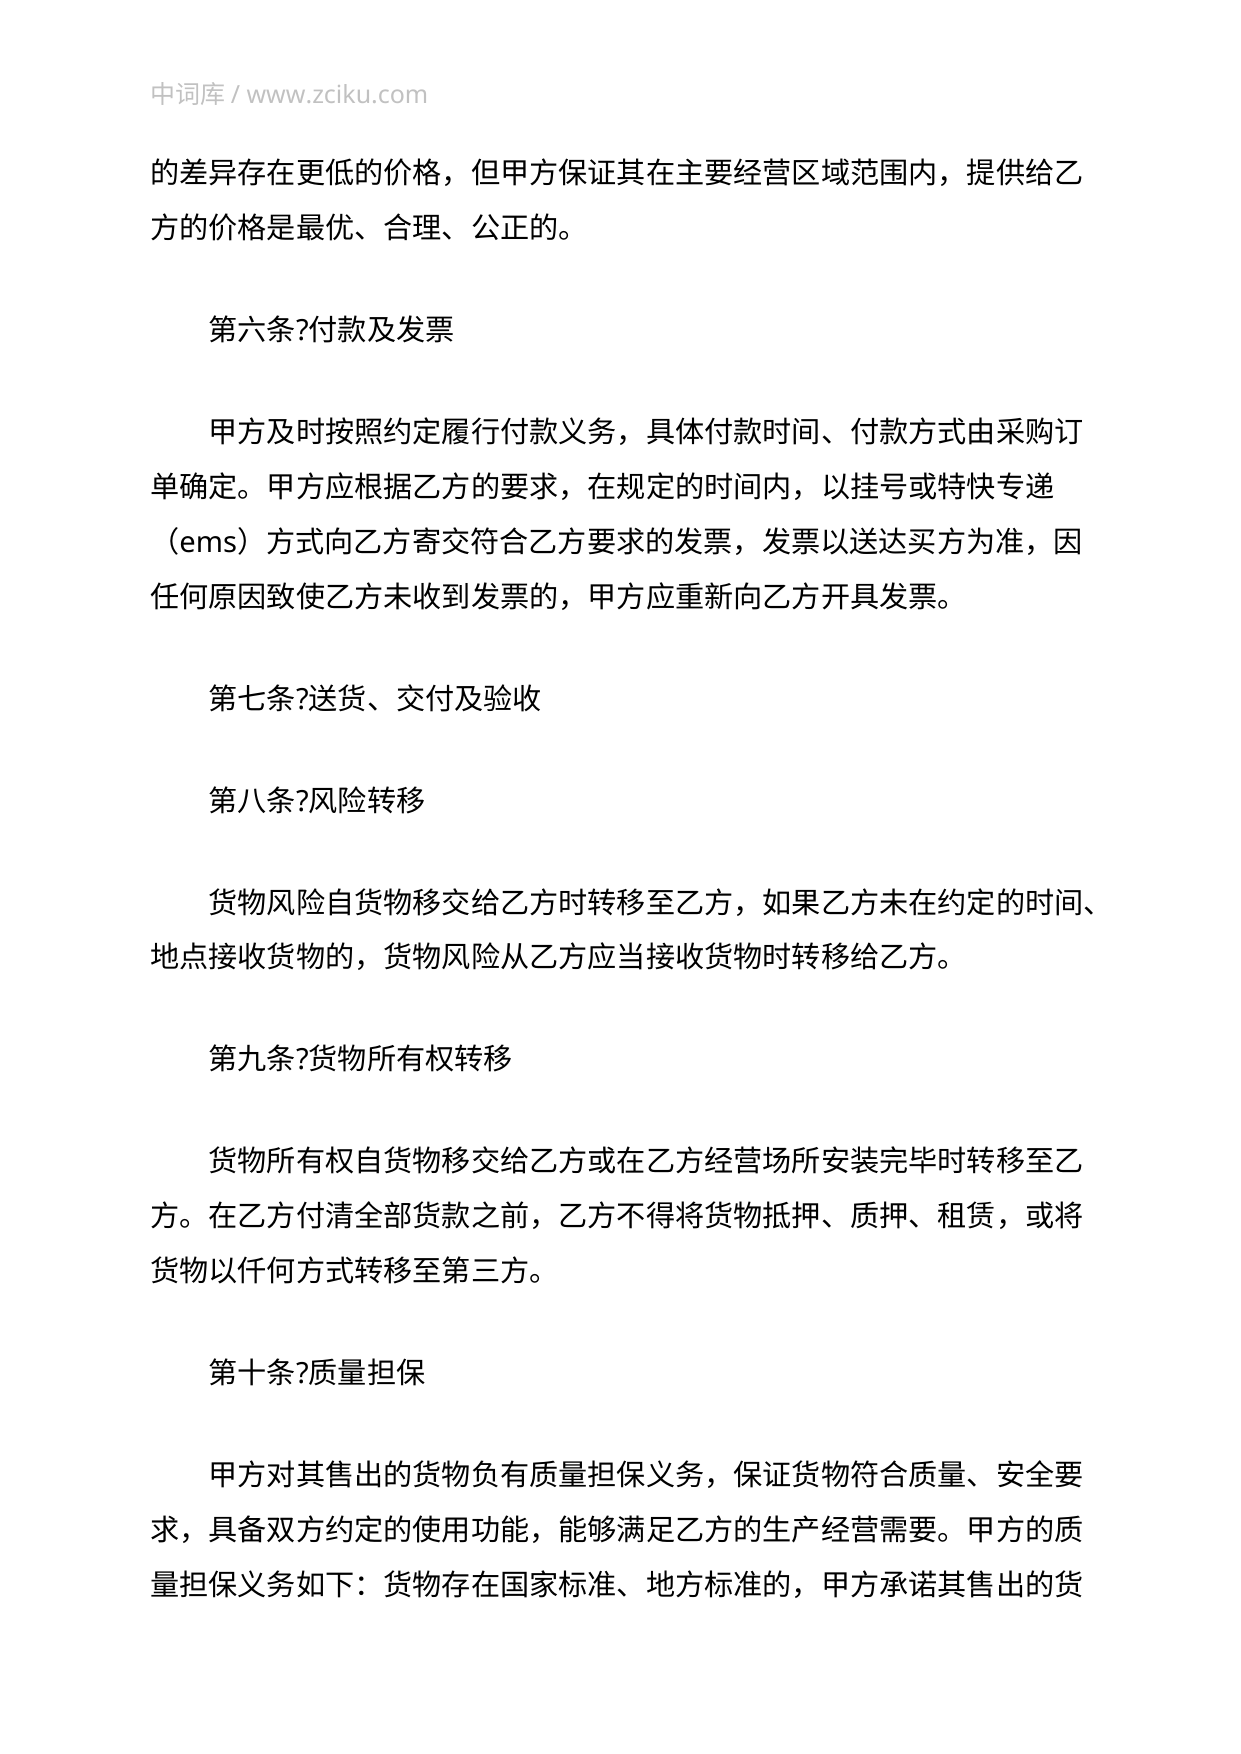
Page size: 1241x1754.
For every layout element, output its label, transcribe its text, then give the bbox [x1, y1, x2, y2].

text 第九条?货物所有权转移 [150, 1036, 1090, 1078]
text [150, 1451, 1090, 1603]
text 第八条?风险转移 [150, 777, 1090, 819]
text 第六条?付款及发票 [150, 307, 1090, 349]
text 甲方及时按照约定履行付款义务，具体付款时间、付款方式由采购订单确定。甲方应根据乙方的要求，在规定的时间内，以挂号或特快专递（ems）方式向乙方寄交符合乙方要求的发票，发票以送达买方为准，因任何原因致使乙方未收到发票的，甲方应重新向乙方开具发票。 [150, 409, 1090, 616]
text 货物风险自货物移交给乙方时转移至乙方，如果乙方未在约定的时间、地点接收货物的，货物风险从乙方应当接收货物时转移给乙方。 [150, 879, 1090, 976]
text 货物所有权自货物移交给乙方或在乙方经营场所安装完毕时转移至乙方。在乙方付清全部货款之前，乙方不得将货物抵押、质押、租赁，或将货物以仟何方式转移至第三方。 [150, 1138, 1090, 1290]
text 第十条?质量担保 [150, 1349, 1090, 1392]
text 第七条?送货、交付及验收 [150, 675, 1090, 718]
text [150, 150, 1090, 247]
